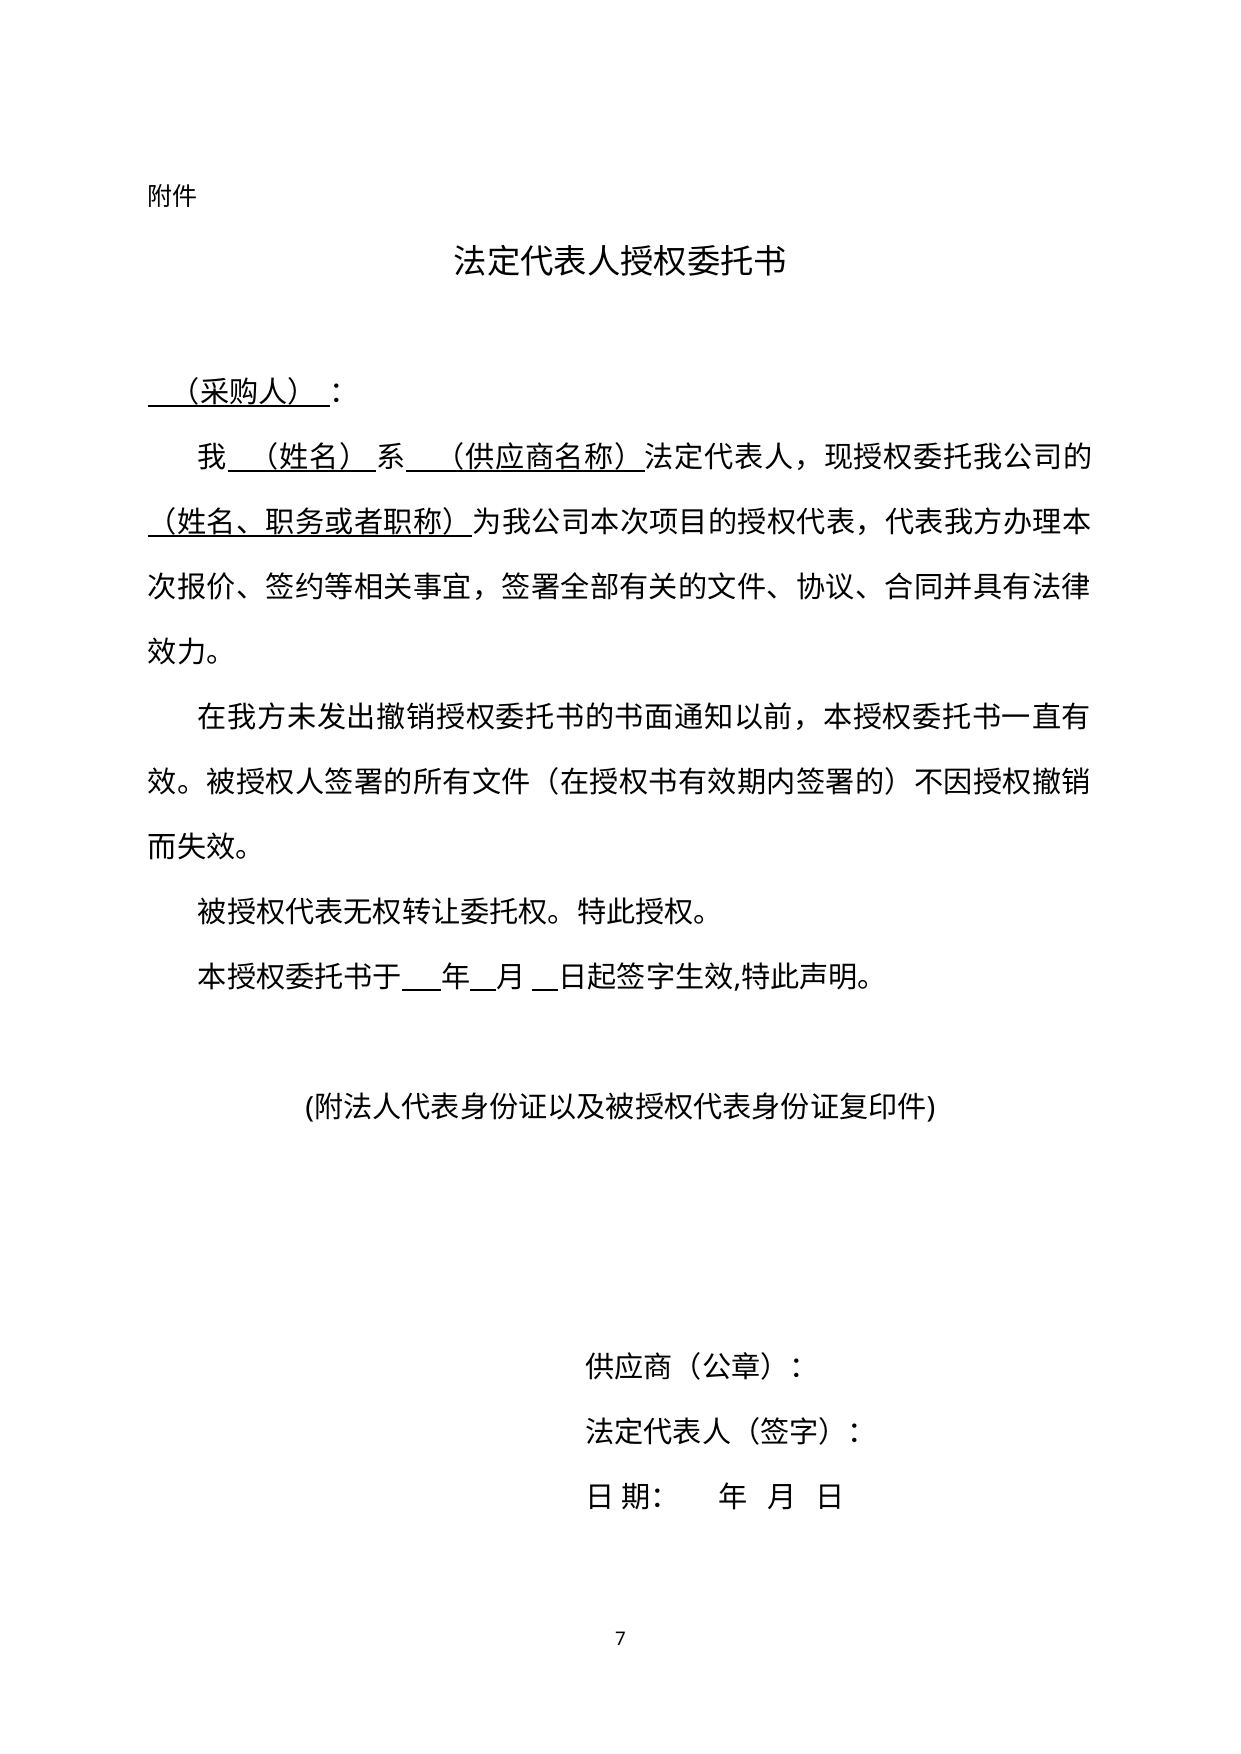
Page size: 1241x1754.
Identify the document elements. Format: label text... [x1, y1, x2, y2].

text 附件 [148, 162, 1092, 227]
text 日 期： 年 月 日 [148, 1462, 1092, 1527]
text 本授权委托书于 年 月 日起签字生效,特此声明。 [148, 942, 1092, 1007]
text 供应商（公章）： [148, 1332, 1092, 1397]
text 我 （姓名） 系 （供应商名称）法定代表人，现授权委托我公司的 （姓名、职务或者职称）为我公司本次项目的授权代表，代表我方办理本次报价、签约等相关事宜，签署全部有关的文件、协议、合同并具有法律效力。 [148, 422, 1092, 682]
text 法定代表人（签字）： [148, 1397, 1092, 1462]
text （采购人） ： [148, 357, 1092, 422]
text (附法人代表身份证以及被授权代表身份证复印件) [148, 1072, 1092, 1137]
text 被授权代表无权转让委托权。特此授权。 [148, 877, 1092, 942]
text 法定代表人授权委托书 [148, 227, 1092, 292]
text 在我方未发出撤销授权委托书的书面通知以前，本授权委托书一直有效。被授权人签署的所有文件（在授权书有效期内签署的）不因授权撤销而失效。 [148, 682, 1092, 877]
